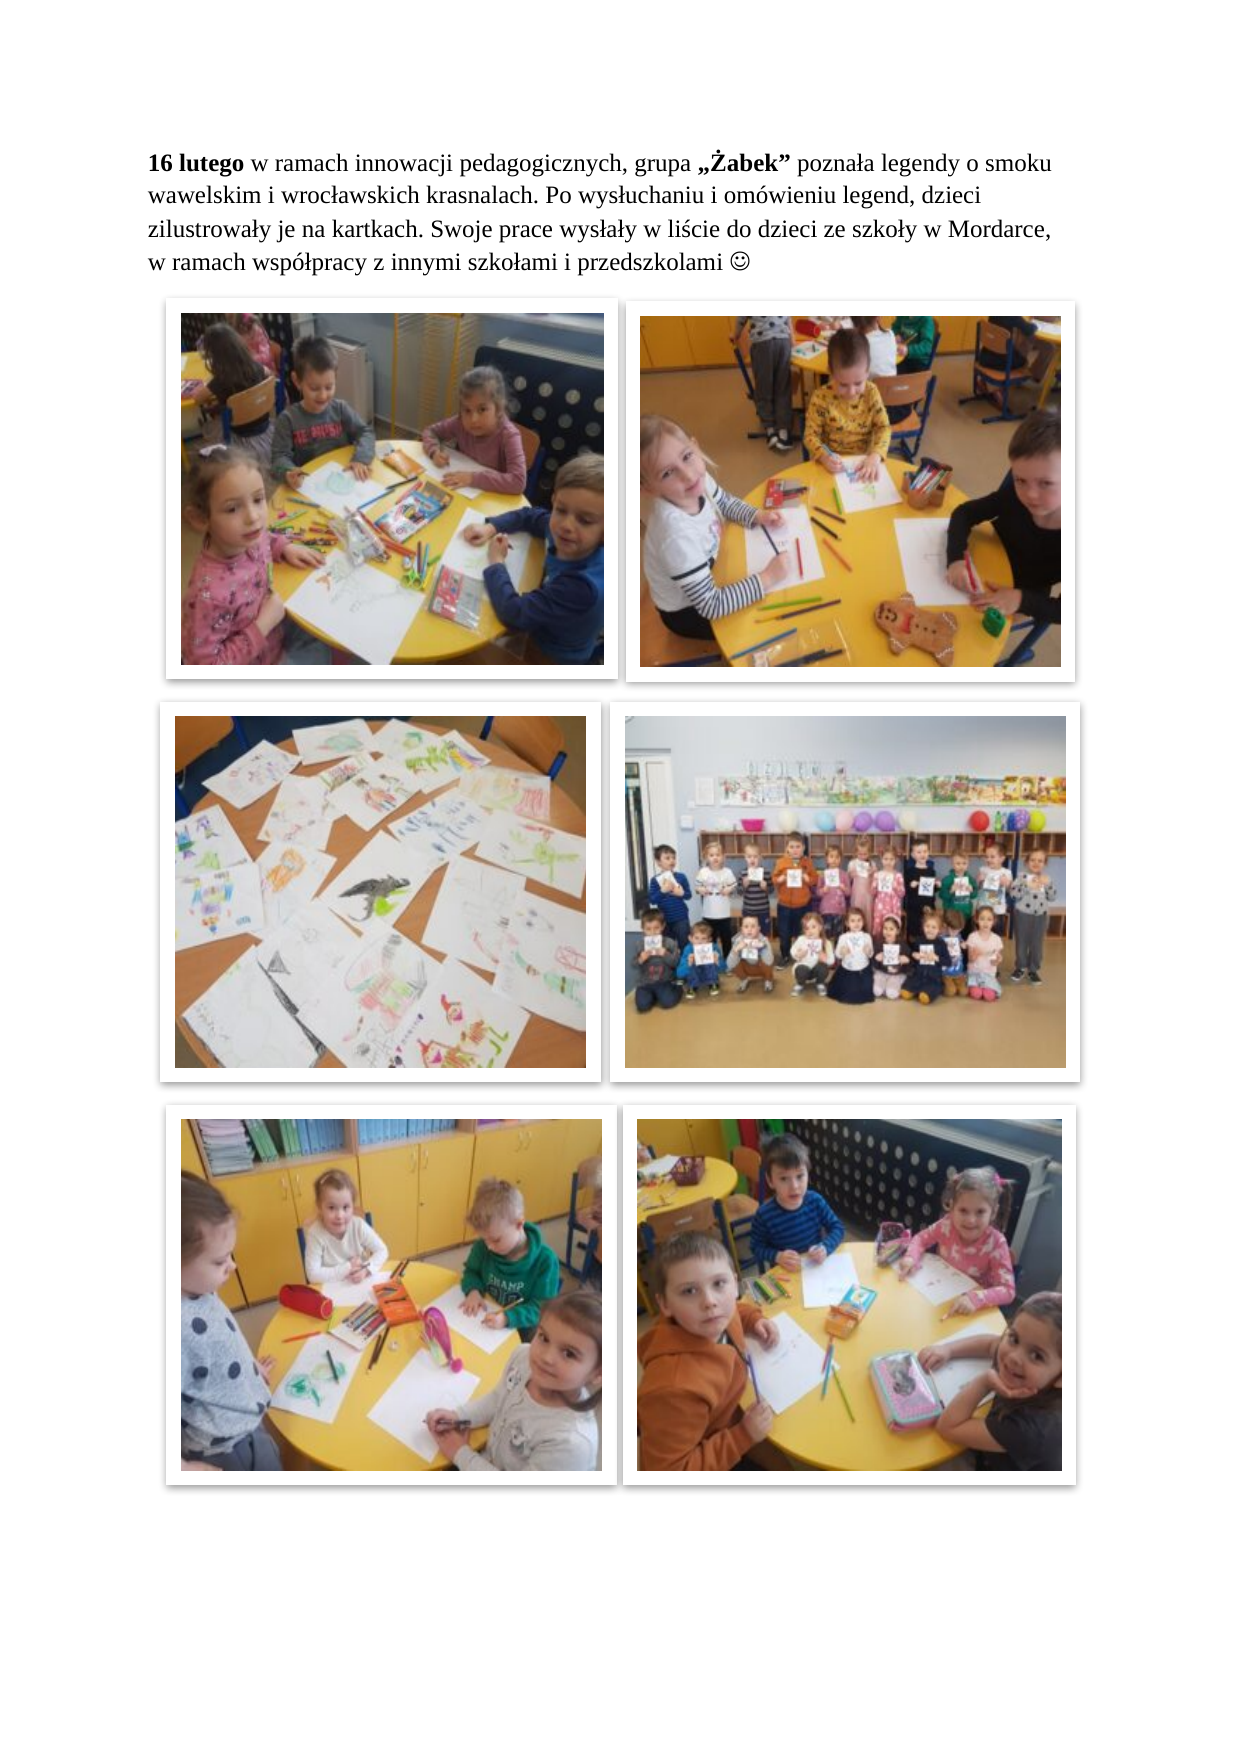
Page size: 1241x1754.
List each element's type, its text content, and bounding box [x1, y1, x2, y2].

picture [175, 716, 586, 1068]
picture [640, 316, 1061, 667]
picture [625, 716, 1066, 1068]
picture [181, 313, 604, 665]
picture [181, 1119, 602, 1471]
text 16 lutego w ramach innowacji pedagogicznych, grupa „Żabek” poznała legendy o smoku wawelskim i wrocławskich krasnalach. Po wysłuchaniu i omówieniu legend, dzieci zilustrowały je na kartkach. Swoje prace wysłały w liście do dzieci ze szkoły w Mordarce, w ramach współpracy z innymi szkołami i przedszkolami [148, 148, 1093, 275]
picture [637, 1119, 1062, 1471]
